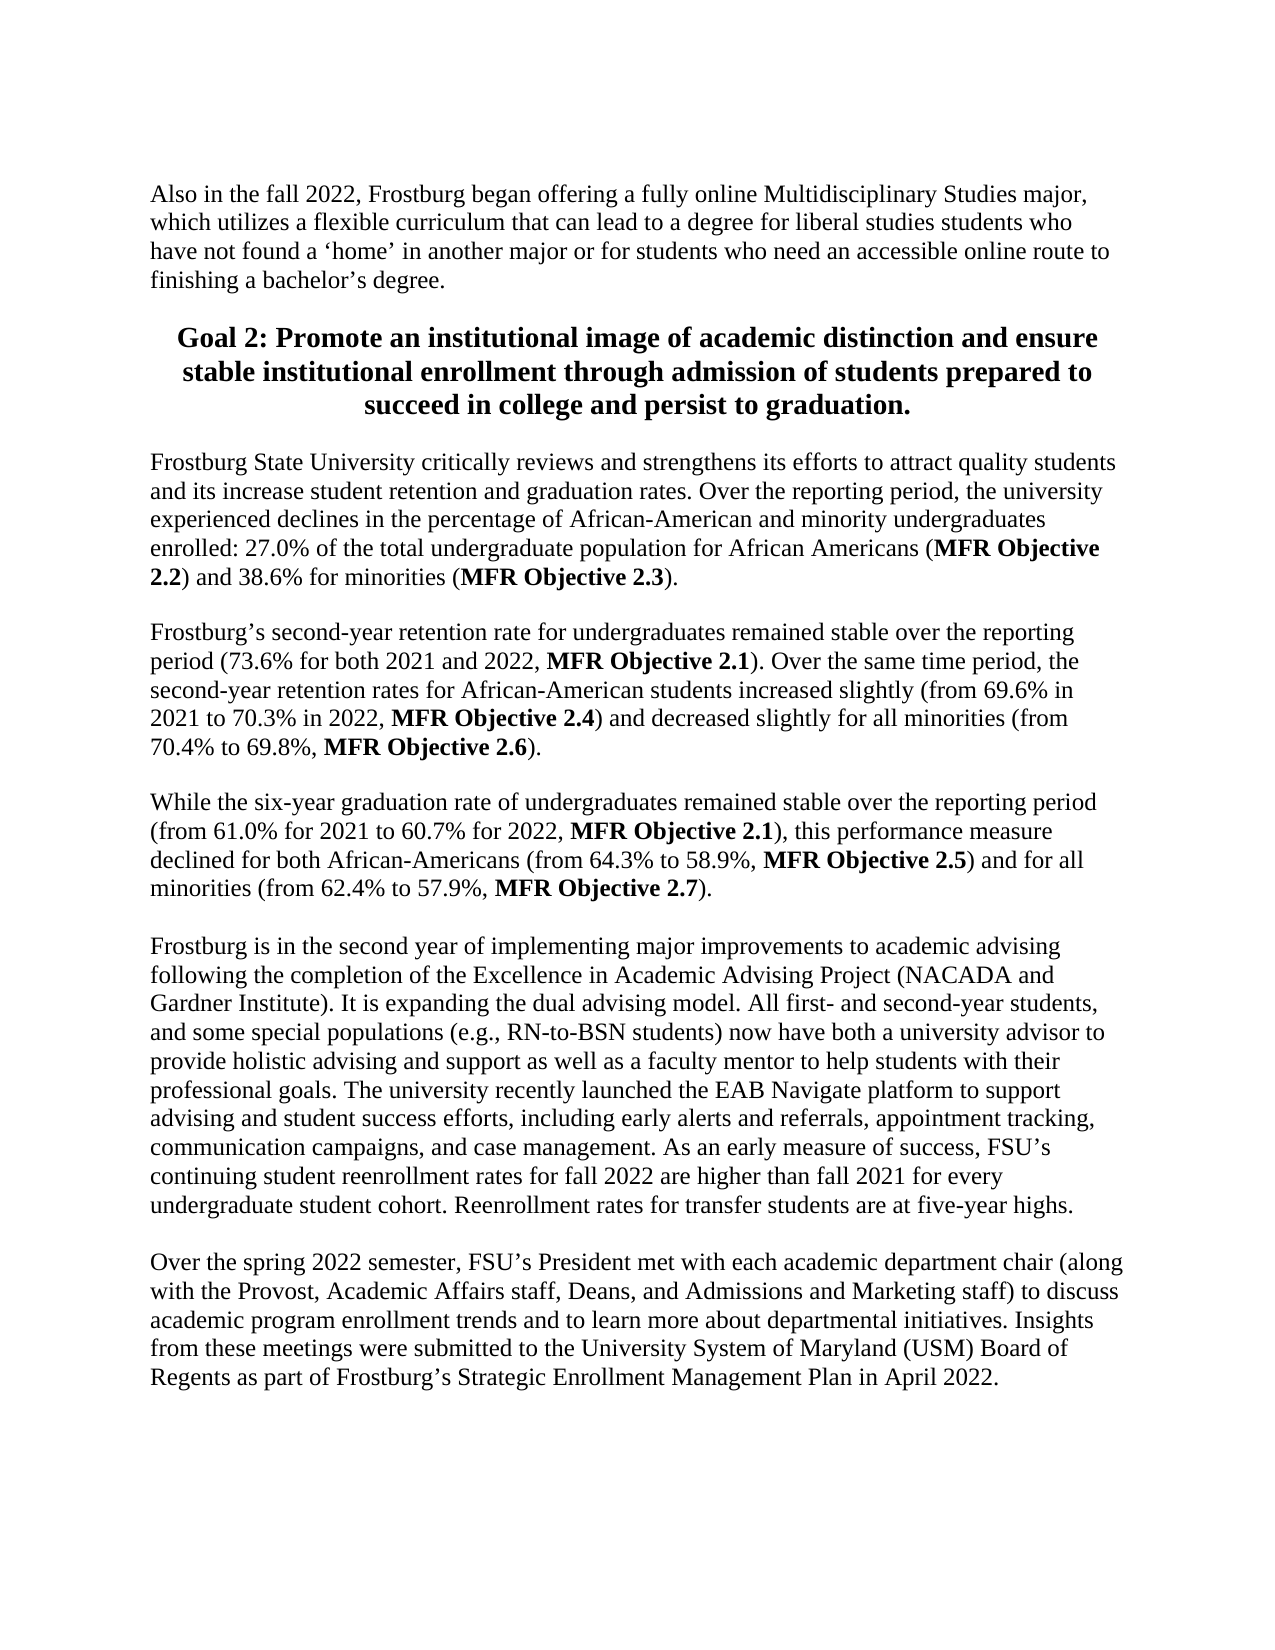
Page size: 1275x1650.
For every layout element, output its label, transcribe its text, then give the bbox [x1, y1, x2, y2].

text Frostburg’s second-year retention rate for undergraduates remained stable over the reporting period (73.6% for both 2021 and 2022, MFR Objective 2.1). Over the same time period, the second-year retention rates for African-American students increased slightly (from 69.6% in 2021 to 70.3% in 2022, MFR Objective 2.4) and decreased slightly for all minorities (from 70.4% to 69.8%, MFR Objective 2.6). [150, 617, 1125, 761]
text Over the spring 2022 semester, FSU’s President met with each academic department chair (along with the Provost, Academic Affairs staff, Deans, and Admissions and Marketing staff) to discuss academic program enrollment trends and to learn more about departmental initiatives. Insights from these meetings were submitted to the University System of Maryland (USM) Board of Regents as part of Frostburg’s Strategic Enrollment Management Plan in April 2022. [150, 1247, 1125, 1391]
text Goal 2: Promote an institutional image of academic distinction and ensure stable institutional enrollment through admission of students prepared to succeed in college and persist to graduation. [150, 320, 1125, 421]
text Also in the fall 2022, Frostburg began offering a fully online Multidisciplinary Studies major, which utilizes a flexible curriculum that can lead to a degree for liberal studies students who have not found a ‘home’ in another major or for students who need an accessible online route to finishing a bachelor’s degree. [150, 179, 1125, 294]
text Frostburg State University critically reviews and strengthens its efforts to attract quality students and its increase student retention and graduation rates. Over the reporting period, the university experienced declines in the percentage of African-American and minority undergraduates enrolled: 27.0% of the total undergraduate population for African Americans (MFR Objective 2.2) and 38.6% for minorities (MFR Objective 2.3). [150, 447, 1125, 591]
text Frostburg is in the second year of implementing major improvements to academic advising following the completion of the Excellence in Academic Advising Project (NACADA and Gardner Institute). It is expanding the dual advising model. All first- and second-year students, and some special populations (e.g., RN-to-BSN students) now have both a university advisor to provide holistic advising and support as well as a faculty mentor to help students with their professional goals. The university recently launched the EAB Navigate platform to support advising and student success efforts, including early alerts and referrals, appointment tracking, communication campaigns, and case management. As an early measure of success, FSU’s continuing student reenrollment rates for fall 2022 are higher than fall 2021 for every undergraduate student cohort. Reenrollment rates for transfer students are at five-year highs. [150, 931, 1125, 1218]
text While the six-year graduation rate of undergraduates remained stable over the reporting period (from 61.0% for 2021 to 60.7% for 2022, MFR Objective 2.1), this performance measure declined for both African-Americans (from 64.3% to 58.9%, MFR Objective 2.5) and for all minorities (from 62.4% to 57.9%, MFR Objective 2.7). [150, 787, 1125, 902]
